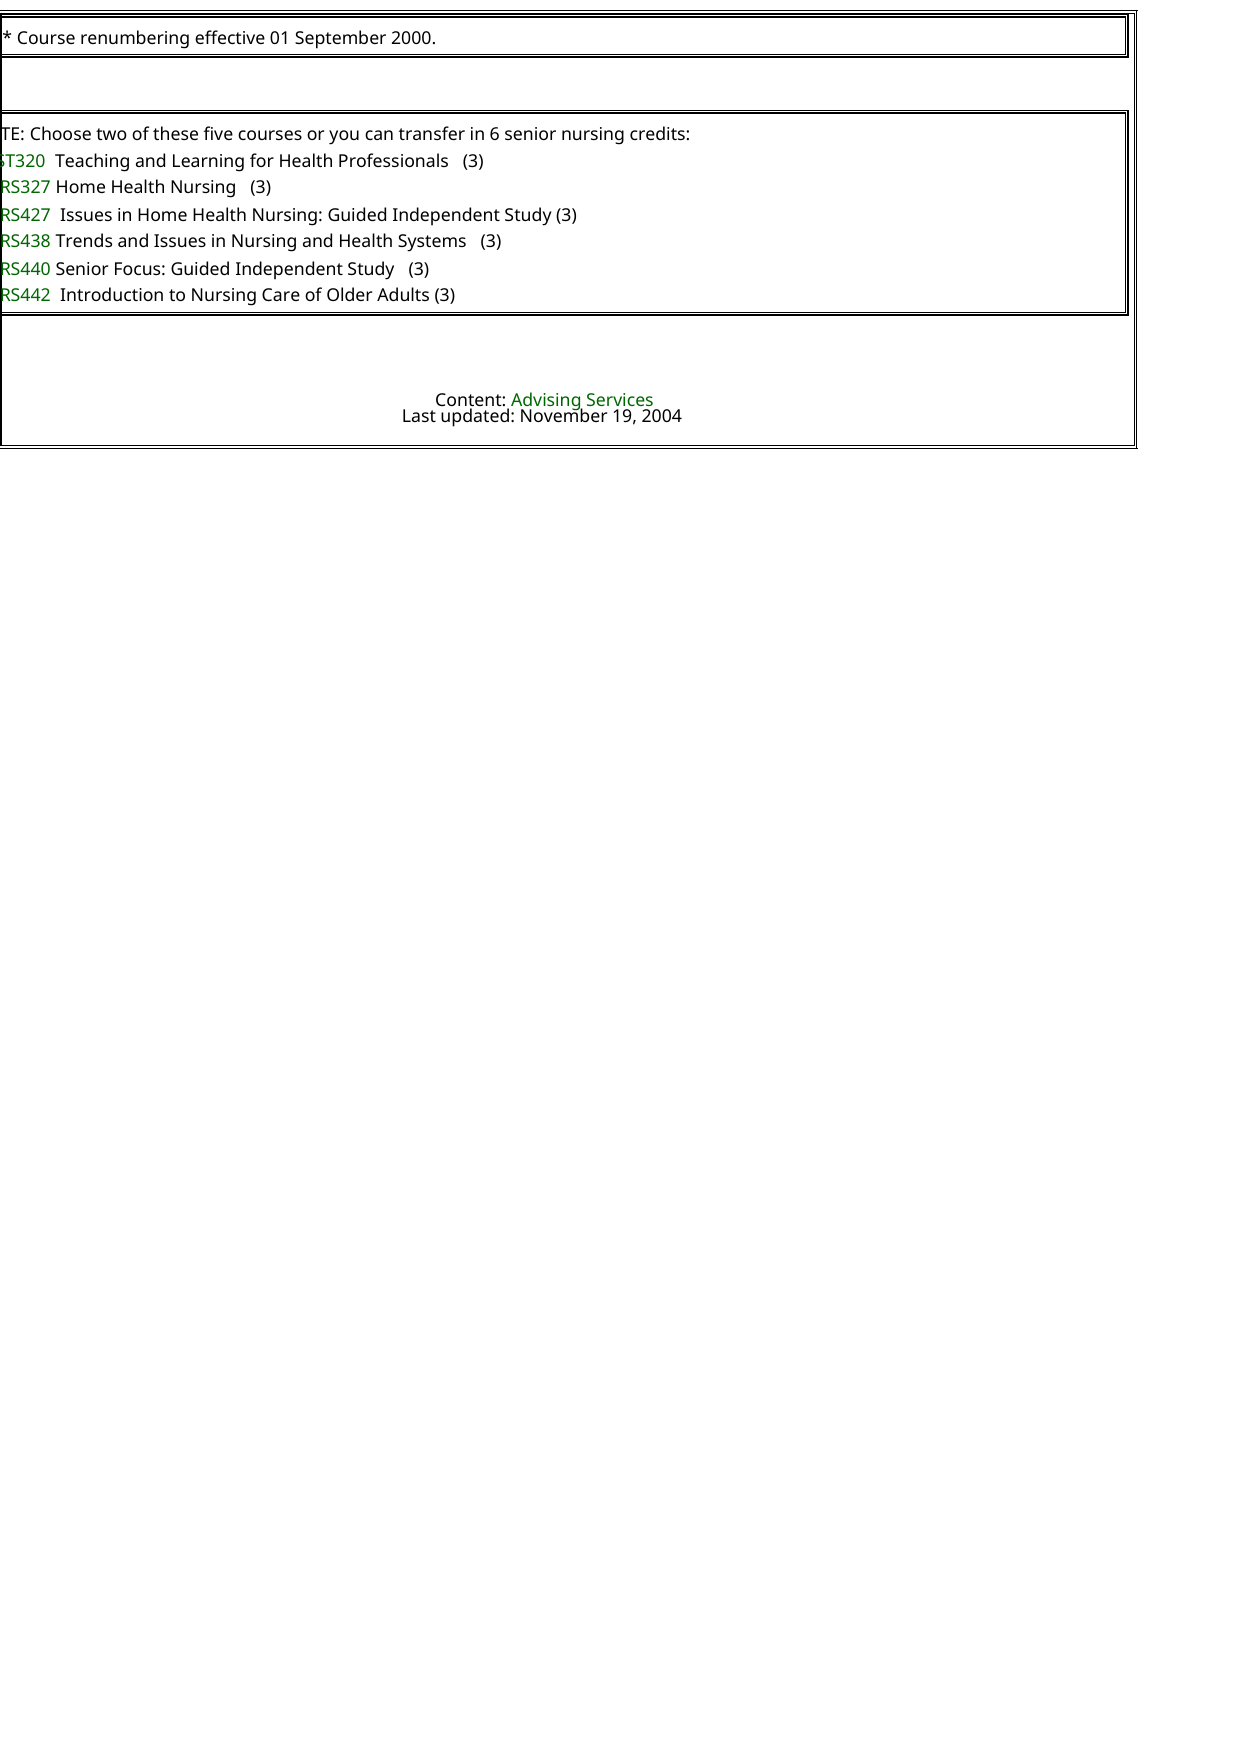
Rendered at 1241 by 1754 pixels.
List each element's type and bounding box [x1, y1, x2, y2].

table_cell [2, 14, 1134, 445]
